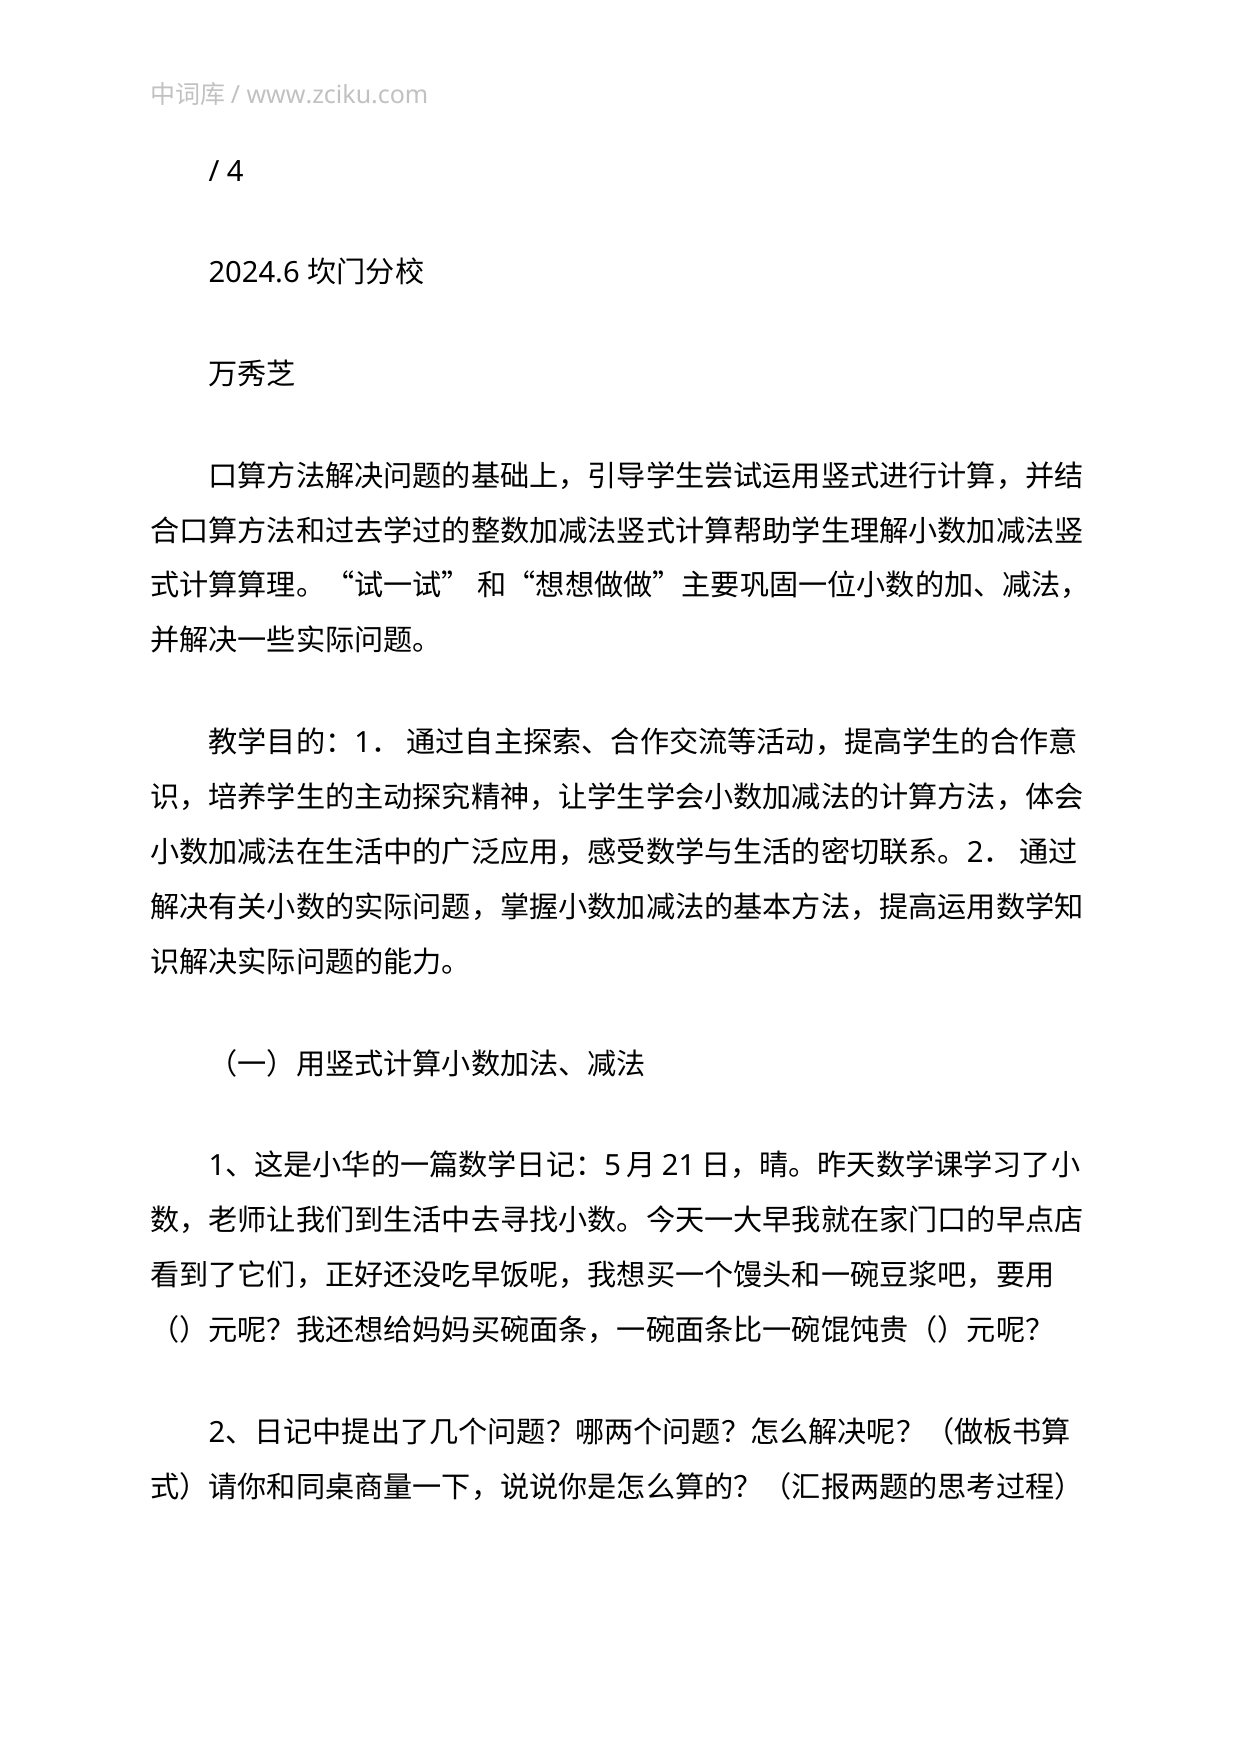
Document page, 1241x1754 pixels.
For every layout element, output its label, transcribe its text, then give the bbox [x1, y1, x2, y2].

text 1、这是小华的一篇数学日记：5月21日，晴。昨天数学课学习了小数，老师让我们到生活中去寻找小数。今天一大早我就在家门口的早点店看到了它们，正好还没吃早饭呢，我想买一个馒头和一碗豆浆吧，要用（）元呢？我还想给妈妈买碗面条，一碗面条比一碗馄饨贵（）元呢？ [150, 1142, 1090, 1349]
text 口算方法解决问题的基础上，引导学生尝试运用竖式进行计算，并结合口算方法和过去学过的整数加减法竖式计算帮助学生理解小数加减法竖式计算算理。“试一试” 和“想想做做”主要巩固一位小数的加、减法，并解决一些实际问题。 [150, 452, 1090, 659]
text / 4 [150, 150, 1090, 190]
text 2、日记中提出了几个问题？哪两个问题？怎么解决呢？（做板书算式）请你和同桌商量一下，说说你是怎么算的？（汇报两题的思考过程） [150, 1408, 1090, 1506]
text 教学目的：1． 通过自主探索、合作交流等活动，提高学生的合作意识，培养学生的主动探究精神，让学生学会小数加减法的计算方法，体会小数加减法在生活中的广泛应用，感受数学与生活的密切联系。2． 通过解决有关小数的实际问题，掌握小数加减法的基本方法，提高运用数学知识解决实际问题的能力。 [150, 719, 1090, 981]
text （一）用竖式计算小数加法、减法 [150, 1040, 1090, 1082]
text 2024.6 坎门分校 [150, 248, 1090, 291]
text 万秀芝 [150, 350, 1090, 393]
